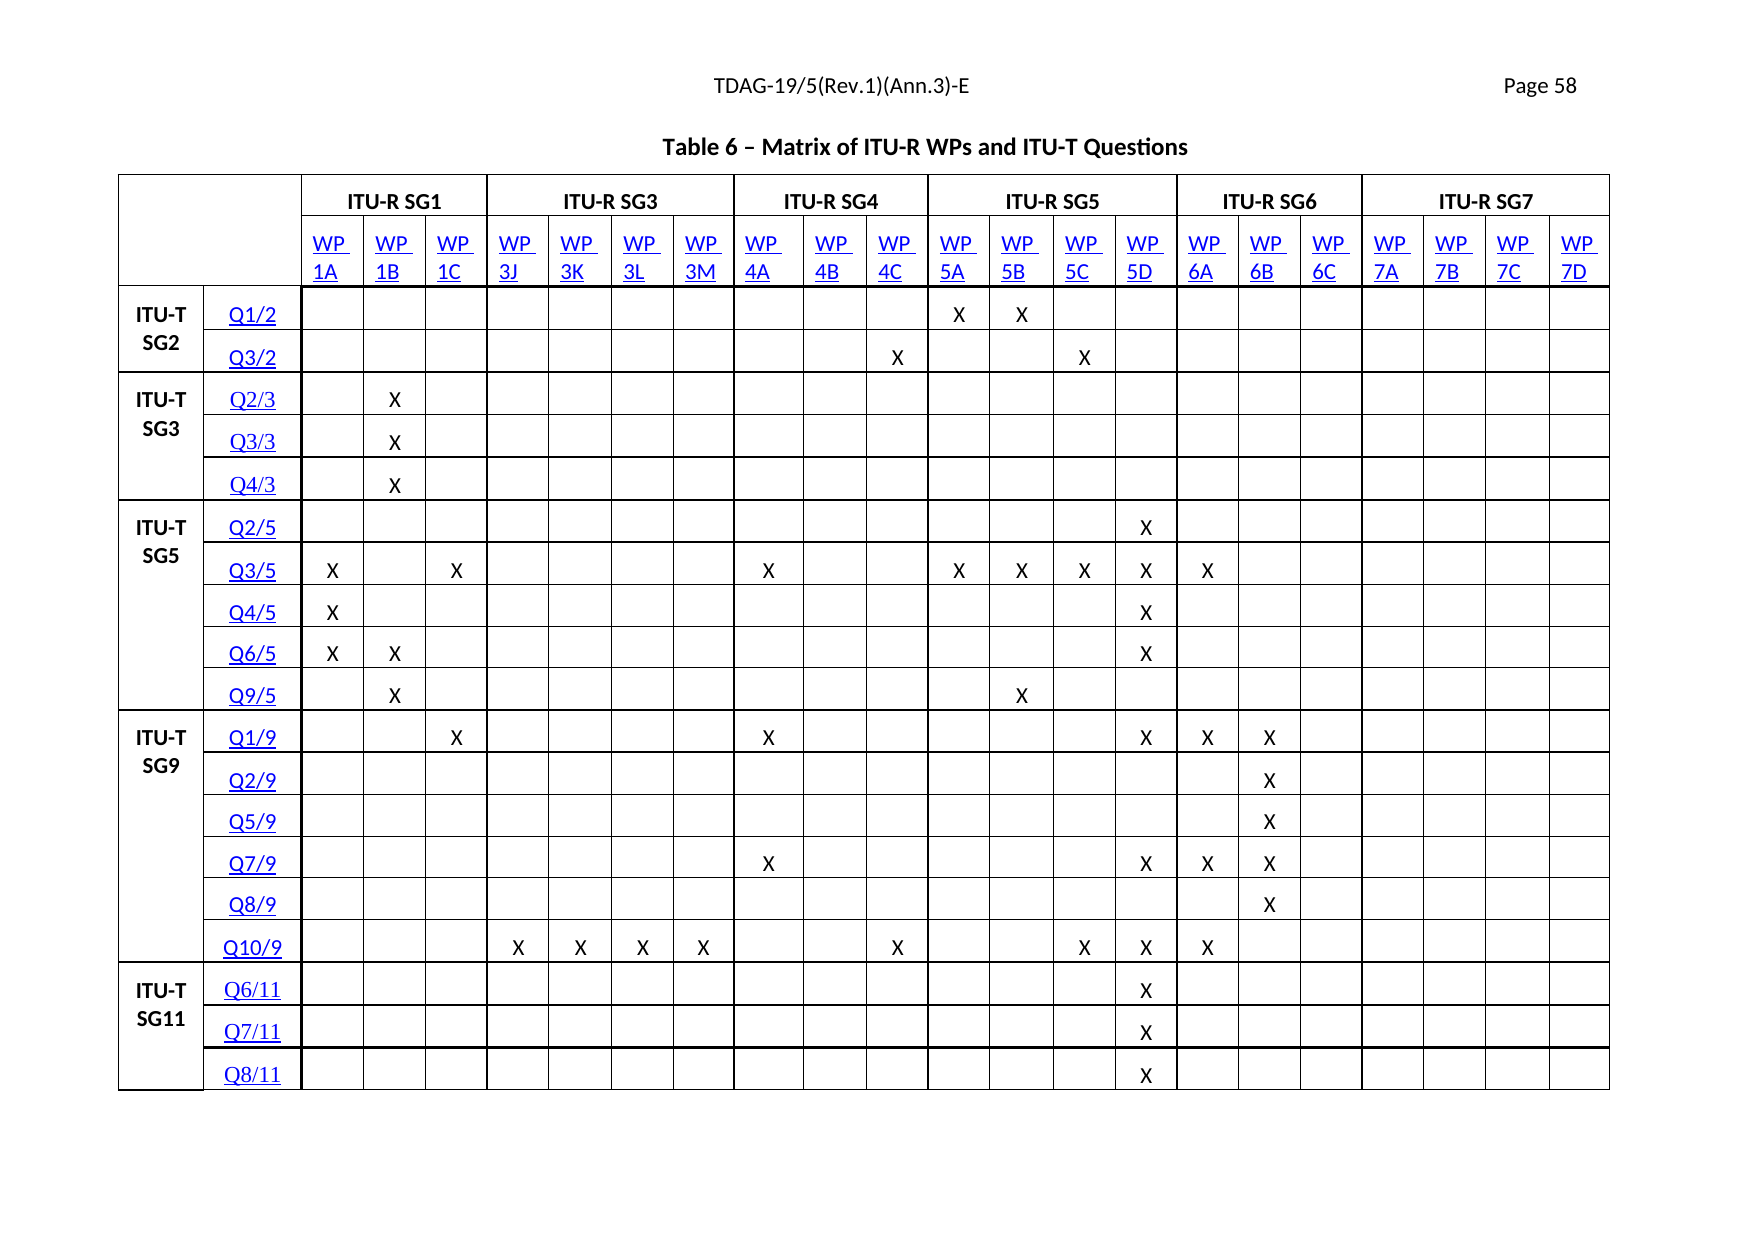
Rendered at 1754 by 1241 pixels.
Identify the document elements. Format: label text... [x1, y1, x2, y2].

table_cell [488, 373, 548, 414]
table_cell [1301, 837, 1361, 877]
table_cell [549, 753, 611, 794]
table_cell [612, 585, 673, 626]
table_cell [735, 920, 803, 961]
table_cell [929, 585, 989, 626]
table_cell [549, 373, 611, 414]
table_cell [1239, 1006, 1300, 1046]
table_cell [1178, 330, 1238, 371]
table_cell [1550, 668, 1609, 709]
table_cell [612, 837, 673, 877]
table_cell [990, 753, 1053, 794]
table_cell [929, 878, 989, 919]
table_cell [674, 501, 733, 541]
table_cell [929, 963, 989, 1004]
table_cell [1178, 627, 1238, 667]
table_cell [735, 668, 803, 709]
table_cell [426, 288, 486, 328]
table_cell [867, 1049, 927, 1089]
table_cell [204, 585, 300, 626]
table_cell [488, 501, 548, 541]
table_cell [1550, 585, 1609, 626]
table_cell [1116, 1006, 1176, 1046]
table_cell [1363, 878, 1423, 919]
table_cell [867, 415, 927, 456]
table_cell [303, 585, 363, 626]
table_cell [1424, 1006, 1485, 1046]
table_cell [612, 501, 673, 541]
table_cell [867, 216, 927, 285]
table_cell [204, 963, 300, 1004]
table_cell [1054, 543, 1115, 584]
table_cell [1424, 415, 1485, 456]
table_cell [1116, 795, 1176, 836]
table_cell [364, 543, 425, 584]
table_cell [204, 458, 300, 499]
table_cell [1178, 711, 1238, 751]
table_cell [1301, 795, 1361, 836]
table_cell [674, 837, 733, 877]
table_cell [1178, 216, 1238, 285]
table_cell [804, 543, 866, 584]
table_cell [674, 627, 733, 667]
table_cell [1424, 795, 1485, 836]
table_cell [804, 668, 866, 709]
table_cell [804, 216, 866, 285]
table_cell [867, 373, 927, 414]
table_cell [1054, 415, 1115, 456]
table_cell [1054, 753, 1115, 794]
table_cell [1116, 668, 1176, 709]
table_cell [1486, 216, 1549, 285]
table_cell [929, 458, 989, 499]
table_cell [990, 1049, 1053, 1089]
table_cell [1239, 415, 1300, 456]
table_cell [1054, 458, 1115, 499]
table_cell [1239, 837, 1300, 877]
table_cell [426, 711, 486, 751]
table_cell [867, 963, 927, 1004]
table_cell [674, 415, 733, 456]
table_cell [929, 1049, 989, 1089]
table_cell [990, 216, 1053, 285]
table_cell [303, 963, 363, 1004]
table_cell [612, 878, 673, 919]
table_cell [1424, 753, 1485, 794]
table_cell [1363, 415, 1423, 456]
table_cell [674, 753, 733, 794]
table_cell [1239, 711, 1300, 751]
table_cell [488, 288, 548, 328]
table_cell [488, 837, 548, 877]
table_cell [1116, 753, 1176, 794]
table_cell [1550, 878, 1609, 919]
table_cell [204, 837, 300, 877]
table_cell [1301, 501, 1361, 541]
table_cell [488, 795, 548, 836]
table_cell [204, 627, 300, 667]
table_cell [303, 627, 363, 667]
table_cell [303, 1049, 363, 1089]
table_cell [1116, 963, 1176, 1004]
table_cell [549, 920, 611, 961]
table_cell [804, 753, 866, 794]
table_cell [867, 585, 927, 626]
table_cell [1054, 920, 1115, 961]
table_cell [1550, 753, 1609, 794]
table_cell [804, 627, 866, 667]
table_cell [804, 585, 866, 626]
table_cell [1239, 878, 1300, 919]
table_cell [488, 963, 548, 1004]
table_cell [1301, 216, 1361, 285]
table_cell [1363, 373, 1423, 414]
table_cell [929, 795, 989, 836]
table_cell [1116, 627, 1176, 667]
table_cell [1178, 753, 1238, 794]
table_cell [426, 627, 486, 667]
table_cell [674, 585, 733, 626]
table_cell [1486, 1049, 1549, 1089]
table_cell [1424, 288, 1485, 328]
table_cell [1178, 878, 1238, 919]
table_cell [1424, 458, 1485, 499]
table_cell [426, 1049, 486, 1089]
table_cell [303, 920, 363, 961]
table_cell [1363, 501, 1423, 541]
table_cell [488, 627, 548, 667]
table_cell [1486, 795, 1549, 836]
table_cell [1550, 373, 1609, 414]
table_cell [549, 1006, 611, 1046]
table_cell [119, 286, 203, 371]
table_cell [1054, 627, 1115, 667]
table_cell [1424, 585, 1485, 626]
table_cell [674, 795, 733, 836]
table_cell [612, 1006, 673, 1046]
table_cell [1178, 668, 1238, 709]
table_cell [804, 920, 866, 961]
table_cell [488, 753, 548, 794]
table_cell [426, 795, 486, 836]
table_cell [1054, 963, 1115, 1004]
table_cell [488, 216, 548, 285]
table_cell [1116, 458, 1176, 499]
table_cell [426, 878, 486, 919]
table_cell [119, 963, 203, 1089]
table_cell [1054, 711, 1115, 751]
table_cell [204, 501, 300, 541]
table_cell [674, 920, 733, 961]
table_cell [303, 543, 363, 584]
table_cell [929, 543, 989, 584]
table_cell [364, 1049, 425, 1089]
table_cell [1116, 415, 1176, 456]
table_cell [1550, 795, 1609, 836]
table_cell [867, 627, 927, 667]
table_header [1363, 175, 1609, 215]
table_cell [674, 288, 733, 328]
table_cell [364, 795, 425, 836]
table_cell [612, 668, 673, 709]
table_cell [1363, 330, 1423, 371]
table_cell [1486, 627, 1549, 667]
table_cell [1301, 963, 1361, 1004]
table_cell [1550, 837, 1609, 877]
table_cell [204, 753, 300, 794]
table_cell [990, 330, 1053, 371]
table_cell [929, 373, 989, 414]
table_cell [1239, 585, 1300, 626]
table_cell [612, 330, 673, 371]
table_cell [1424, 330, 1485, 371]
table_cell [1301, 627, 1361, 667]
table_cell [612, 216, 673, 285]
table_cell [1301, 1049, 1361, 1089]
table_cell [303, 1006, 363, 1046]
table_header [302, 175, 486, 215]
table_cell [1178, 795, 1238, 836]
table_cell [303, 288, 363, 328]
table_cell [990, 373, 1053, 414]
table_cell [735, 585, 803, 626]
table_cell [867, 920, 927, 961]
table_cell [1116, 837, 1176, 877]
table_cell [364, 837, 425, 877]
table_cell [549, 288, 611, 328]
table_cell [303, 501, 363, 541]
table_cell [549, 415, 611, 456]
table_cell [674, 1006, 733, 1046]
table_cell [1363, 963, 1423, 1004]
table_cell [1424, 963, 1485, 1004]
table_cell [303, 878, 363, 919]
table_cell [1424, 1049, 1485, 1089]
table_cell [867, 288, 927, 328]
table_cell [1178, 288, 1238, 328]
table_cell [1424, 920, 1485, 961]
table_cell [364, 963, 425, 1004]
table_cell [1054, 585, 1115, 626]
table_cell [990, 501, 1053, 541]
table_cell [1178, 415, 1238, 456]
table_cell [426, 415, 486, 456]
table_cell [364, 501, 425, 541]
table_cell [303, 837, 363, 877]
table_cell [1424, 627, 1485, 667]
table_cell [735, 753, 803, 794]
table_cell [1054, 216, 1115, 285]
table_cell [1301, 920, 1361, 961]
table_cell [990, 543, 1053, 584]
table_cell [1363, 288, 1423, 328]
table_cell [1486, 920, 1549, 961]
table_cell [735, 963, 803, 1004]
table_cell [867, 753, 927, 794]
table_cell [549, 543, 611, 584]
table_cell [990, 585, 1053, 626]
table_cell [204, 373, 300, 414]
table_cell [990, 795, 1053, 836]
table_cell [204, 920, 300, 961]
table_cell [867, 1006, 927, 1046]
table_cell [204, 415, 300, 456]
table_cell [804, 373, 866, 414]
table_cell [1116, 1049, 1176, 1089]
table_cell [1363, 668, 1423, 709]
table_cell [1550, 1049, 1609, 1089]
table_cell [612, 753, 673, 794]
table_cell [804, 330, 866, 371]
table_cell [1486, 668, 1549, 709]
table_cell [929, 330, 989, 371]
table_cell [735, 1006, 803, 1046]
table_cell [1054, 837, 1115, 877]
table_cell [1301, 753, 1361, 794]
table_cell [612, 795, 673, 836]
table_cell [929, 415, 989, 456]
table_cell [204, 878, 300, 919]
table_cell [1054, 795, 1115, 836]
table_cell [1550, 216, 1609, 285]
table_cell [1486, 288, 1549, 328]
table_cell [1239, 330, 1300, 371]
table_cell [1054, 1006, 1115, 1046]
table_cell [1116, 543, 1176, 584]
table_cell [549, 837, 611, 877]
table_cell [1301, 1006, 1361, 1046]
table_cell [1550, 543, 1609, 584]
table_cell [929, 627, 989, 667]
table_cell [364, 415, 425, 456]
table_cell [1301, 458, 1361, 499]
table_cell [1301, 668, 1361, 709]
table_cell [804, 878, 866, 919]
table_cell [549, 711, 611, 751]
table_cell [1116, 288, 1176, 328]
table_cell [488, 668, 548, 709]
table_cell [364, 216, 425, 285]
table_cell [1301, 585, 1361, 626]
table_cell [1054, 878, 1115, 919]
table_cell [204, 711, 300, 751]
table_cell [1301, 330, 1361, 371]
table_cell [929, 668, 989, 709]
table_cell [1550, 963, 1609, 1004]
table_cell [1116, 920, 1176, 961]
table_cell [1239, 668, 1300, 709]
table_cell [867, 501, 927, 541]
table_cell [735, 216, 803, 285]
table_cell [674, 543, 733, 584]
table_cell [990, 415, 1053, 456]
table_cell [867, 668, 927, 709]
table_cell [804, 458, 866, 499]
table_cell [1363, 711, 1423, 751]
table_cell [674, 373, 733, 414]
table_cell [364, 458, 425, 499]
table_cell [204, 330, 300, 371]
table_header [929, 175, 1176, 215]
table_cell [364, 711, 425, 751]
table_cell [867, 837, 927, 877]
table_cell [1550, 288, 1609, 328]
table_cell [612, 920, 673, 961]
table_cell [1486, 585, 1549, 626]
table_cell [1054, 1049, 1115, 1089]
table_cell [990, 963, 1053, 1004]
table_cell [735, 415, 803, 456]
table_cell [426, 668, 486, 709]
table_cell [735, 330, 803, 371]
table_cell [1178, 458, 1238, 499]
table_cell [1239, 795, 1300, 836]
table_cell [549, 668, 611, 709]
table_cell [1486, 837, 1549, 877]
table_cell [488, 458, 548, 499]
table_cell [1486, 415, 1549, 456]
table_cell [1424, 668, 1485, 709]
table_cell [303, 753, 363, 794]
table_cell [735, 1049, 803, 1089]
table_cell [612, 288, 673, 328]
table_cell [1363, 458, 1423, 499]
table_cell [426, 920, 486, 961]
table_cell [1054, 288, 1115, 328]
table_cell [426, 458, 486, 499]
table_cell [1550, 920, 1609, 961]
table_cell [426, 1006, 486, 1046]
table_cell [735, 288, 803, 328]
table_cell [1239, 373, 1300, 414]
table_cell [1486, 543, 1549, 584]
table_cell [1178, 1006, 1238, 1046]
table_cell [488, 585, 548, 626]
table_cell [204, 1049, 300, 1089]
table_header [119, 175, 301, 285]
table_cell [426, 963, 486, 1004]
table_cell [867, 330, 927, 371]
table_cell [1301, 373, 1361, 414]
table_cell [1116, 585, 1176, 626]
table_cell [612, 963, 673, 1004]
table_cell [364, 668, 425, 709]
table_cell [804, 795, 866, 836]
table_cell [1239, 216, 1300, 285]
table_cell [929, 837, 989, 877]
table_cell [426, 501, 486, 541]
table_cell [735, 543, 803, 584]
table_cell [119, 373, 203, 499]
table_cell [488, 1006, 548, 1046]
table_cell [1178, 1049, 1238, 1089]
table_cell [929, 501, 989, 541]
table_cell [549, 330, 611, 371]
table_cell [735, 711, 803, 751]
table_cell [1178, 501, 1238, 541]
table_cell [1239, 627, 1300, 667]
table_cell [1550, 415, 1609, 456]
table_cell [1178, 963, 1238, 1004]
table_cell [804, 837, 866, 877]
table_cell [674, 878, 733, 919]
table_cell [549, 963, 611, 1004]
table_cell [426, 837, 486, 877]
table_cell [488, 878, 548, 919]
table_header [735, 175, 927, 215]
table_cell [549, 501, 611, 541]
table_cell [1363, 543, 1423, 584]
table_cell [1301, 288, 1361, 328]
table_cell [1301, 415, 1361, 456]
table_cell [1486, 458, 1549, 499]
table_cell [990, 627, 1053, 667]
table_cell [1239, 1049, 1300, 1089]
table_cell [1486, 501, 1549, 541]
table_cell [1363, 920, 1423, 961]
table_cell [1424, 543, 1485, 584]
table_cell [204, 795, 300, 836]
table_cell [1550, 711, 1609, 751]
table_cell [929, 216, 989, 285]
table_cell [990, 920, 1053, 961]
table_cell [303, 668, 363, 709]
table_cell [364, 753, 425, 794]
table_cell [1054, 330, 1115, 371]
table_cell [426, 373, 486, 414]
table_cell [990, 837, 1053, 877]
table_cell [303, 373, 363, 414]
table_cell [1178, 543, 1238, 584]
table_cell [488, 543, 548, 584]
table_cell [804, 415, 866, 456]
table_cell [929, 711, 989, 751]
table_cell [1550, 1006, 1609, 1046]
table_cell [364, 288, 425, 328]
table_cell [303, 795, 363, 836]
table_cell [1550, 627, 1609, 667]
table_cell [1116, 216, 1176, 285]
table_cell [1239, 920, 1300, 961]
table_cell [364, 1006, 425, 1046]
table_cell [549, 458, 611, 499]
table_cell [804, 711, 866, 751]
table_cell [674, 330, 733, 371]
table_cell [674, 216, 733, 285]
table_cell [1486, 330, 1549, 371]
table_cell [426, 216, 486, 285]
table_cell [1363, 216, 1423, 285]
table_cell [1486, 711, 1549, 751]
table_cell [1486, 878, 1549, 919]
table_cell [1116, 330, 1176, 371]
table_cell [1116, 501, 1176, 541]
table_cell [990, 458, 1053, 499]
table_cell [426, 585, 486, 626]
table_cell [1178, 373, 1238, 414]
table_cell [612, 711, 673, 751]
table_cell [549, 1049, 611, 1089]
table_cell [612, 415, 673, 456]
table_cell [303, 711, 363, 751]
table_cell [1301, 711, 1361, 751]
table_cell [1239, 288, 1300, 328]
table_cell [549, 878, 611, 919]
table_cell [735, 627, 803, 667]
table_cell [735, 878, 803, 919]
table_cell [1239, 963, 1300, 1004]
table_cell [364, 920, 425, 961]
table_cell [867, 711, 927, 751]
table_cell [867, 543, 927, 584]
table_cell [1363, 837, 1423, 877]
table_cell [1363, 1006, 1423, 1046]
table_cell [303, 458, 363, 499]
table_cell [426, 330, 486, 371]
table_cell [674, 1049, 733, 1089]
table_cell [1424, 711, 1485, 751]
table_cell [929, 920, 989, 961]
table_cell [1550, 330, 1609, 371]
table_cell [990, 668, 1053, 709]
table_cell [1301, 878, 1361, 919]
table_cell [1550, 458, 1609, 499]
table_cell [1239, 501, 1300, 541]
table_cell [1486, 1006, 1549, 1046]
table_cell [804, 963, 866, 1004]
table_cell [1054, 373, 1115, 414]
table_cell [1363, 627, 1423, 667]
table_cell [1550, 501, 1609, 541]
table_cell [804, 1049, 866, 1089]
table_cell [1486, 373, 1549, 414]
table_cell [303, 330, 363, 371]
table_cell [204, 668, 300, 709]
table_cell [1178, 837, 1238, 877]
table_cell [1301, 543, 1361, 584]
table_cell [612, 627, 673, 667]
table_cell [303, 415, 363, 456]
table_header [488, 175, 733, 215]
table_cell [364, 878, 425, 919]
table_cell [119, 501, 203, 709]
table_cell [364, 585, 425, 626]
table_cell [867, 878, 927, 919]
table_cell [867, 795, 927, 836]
text Table 6 – Matrix of ITU-R WPs and ITU-T Questions [215, 131, 1636, 161]
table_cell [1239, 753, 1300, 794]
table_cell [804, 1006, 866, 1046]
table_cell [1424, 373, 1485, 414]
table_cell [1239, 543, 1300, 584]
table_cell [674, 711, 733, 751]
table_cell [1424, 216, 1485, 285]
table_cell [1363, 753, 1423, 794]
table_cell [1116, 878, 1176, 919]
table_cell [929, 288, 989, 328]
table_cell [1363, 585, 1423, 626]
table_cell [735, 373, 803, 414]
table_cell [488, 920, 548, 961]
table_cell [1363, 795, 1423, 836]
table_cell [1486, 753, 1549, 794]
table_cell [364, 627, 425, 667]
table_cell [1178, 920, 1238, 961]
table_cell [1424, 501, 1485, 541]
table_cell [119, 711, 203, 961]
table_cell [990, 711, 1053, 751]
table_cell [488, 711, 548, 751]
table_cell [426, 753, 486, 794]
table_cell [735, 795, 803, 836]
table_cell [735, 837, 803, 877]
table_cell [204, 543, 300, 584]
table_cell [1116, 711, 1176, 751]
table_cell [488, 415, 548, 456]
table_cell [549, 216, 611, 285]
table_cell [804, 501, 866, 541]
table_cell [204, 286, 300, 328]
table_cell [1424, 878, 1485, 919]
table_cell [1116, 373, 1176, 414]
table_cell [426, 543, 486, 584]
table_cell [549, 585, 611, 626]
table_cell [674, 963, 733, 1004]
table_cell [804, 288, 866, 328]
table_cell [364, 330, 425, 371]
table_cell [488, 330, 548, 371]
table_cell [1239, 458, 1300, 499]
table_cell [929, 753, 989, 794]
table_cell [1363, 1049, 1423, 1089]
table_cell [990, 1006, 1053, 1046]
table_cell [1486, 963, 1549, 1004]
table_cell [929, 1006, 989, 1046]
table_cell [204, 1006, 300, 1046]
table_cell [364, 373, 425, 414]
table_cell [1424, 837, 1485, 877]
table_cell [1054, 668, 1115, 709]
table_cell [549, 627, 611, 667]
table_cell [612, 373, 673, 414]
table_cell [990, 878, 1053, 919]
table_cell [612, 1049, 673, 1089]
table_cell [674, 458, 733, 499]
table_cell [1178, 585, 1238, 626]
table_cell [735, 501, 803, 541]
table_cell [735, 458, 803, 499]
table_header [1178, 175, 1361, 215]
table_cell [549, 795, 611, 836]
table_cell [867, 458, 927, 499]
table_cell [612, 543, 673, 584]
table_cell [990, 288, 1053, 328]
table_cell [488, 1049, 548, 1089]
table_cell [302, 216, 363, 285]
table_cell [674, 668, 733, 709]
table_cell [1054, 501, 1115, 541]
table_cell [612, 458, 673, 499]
